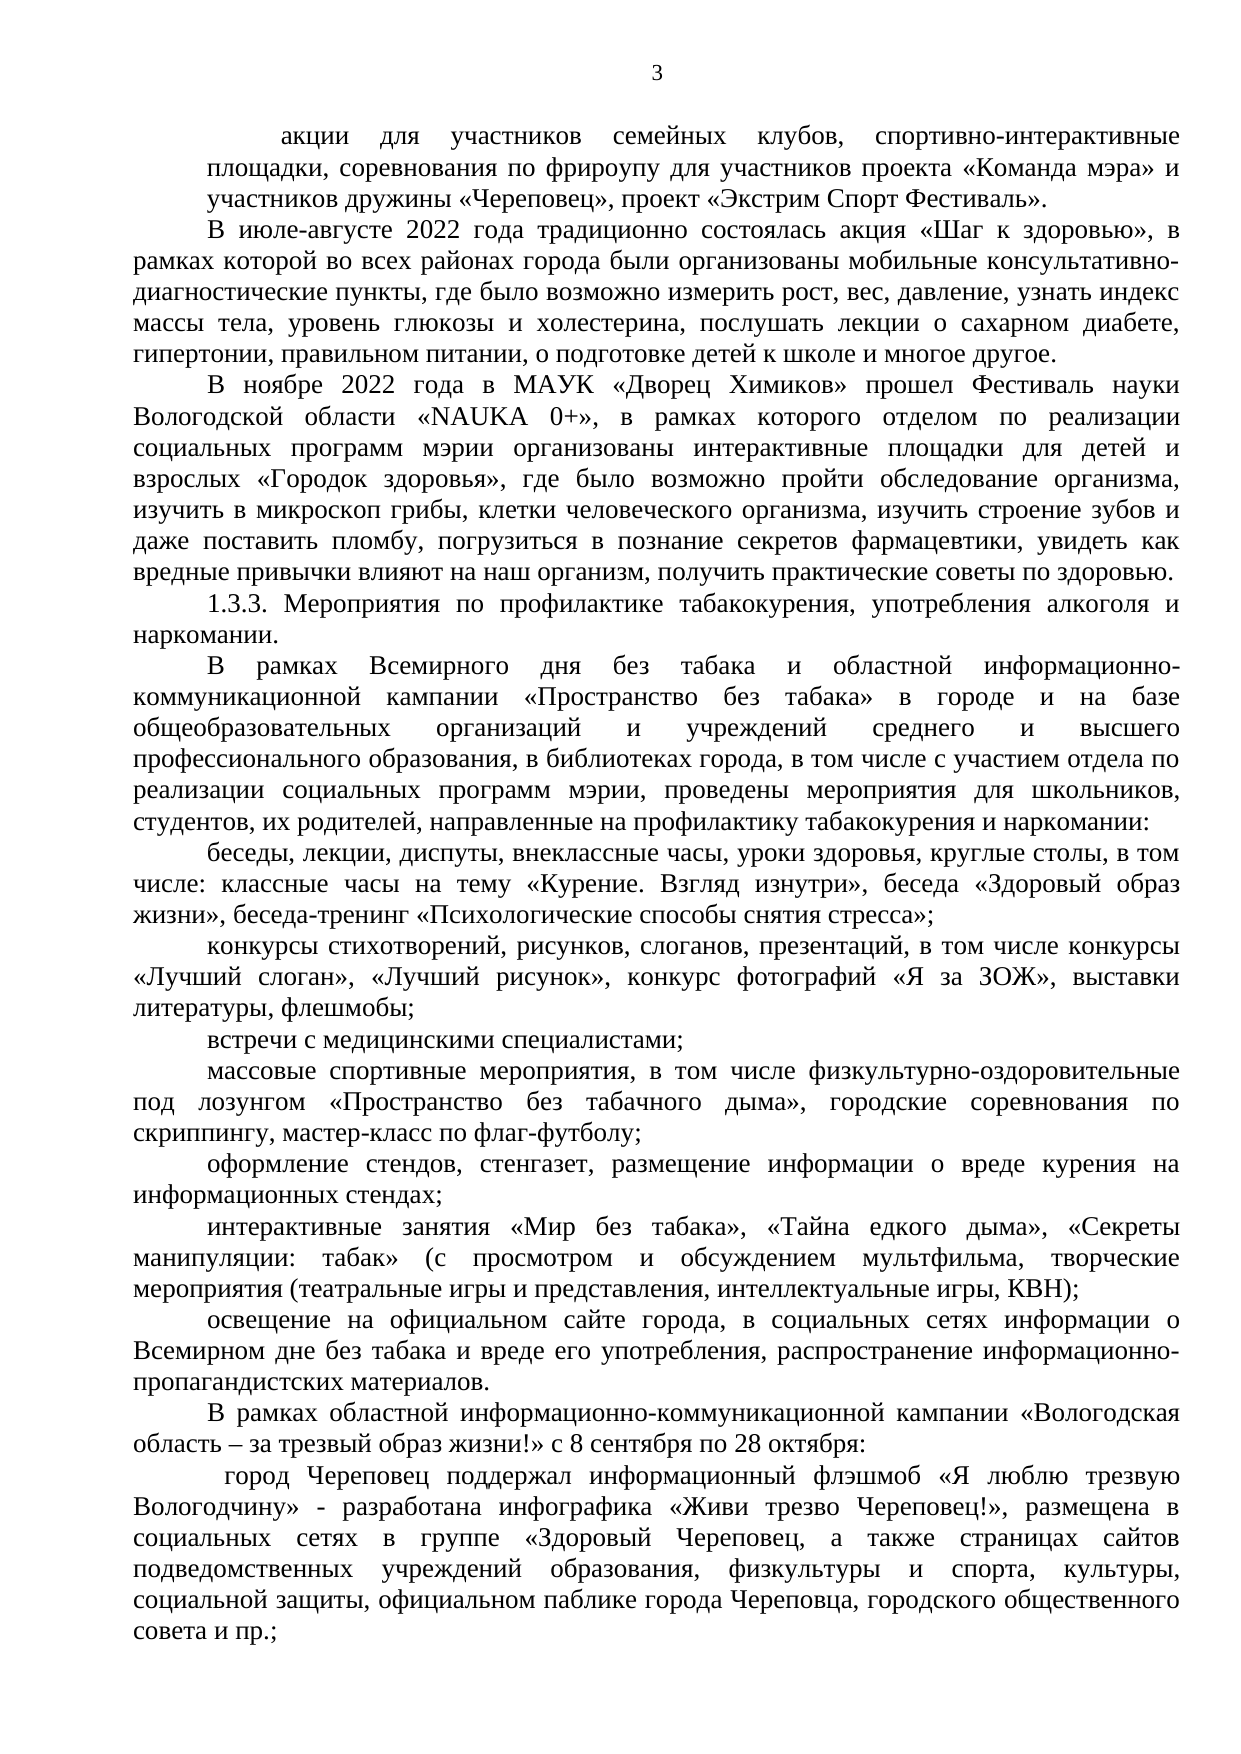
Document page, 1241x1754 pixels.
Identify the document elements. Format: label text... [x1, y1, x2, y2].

text интерактивные занятия «Мир без табака», «Тайна едкого дыма», «Секреты манипуляции: табак» (с просмотром и обсуждением мультфильма, творческие мероприятия (театральные игры и представления, интеллектуальные игры, КВН); [133, 1209, 1181, 1303]
text встречи с медицинскими специалистами; [133, 1023, 1181, 1054]
text беседы, лекции, диспуты, внеклассные часы, уроки здоровья, круглые столы, в том числе: классные часы на тему «Курение. Взгляд изнутри», беседа «Здоровый образ жизни», беседа-тренинг «Психологические способы снятия стресса»; [133, 836, 1181, 929]
text оформление стендов, стенгазет, размещение информации о вреде курения на информационных стендах; [133, 1147, 1181, 1209]
text В июле-августе 2022 года традиционно состоялась акция «Шаг к здоровью», в рамках которой во всех районах города были организованы мобильные консультативно-диагностические пункты, где было возможно измерить рост, вес, давление, узнать индекс массы тела, уровень глюкозы и холестерина, послушать лекции о сахарном диабете, гипертонии, правильном питании, о подготовке детей к школе и многое другое. [133, 213, 1181, 369]
text город Череповец поддержал информационный флэшмоб «Я люблю трезвую Вологодчину» - разработана инфографика «Живи трезво Череповец!», размещена в социальных сетях в группе «Здоровый Череповец, а также страницах сайтов подведомственных учреждений образования, физкультуры и спорта, культуры, социальной защиты, официальном паблике города Череповца, городского общественного совета и пр.; [133, 1459, 1181, 1646]
text В рамках областной информационно-коммуникационной кампании «Вологодская область – за трезвый образ жизни!» с 8 сентября по 28 октября: [133, 1396, 1181, 1459]
text акции для участников семейных клубов, спортивно-интерактивные площадки, соревнования по фрироупу для участников проекта «Команда мэра» и участников дружины «Череповец», проект «Экстрим Спорт Фестиваль». [207, 119, 1181, 213]
text 1.3.3. Мероприятия по профилактике табакокурения, употребления алкоголя и наркомании. [133, 587, 1181, 649]
text массовые спортивные мероприятия, в том числе физкультурно-оздоровительные под лозунгом «Пространство без табачного дыма», городские соревнования по скриппингу, мастер-класс по флаг-футболу; [133, 1054, 1181, 1147]
text конкурсы стихотворений, рисунков, слоганов, презентаций, в том числе конкурсы «Лучший слоган», «Лучший рисунок», конкурс фотографий «Я за ЗОЖ», выставки литературы, флешмобы; [133, 929, 1181, 1023]
text В ноябре 2022 года в МАУК «Дворец Химиков» прошел Фестиваль науки Вологодской области «NAUKA 0+», в рамках которого отделом по реализации социальных программ мэрии организованы интерактивные площадки для детей и взрослых «Городок здоровья», где было возможно пройти обследование организма, изучить в микроскоп грибы, клетки человеческого организма, изучить строение зубов и даже поставить пломбу, погрузиться в познание секретов фармацевтики, увидеть как вредные привычки влияют на наш организм, получить практические советы по здоровью. [133, 369, 1181, 587]
text В рамках Всемирного дня без табака и областной информационно-коммуникационной кампании «Пространство без табака» в городе и на базе общеобразовательных организаций и учреждений среднего и высшего профессионального образования, в библиотеках города, в том числе с участием отдела по реализации социальных программ мэрии, проведены мероприятия для школьников, студентов, их родителей, направленные на профилактику табакокурения и наркомании: [133, 649, 1181, 836]
text освещение на официальном сайте города, в социальных сетях информации о Всемирном дне без табака и вреде его употребления, распространение информационно-пропагандистских материалов. [133, 1303, 1181, 1396]
